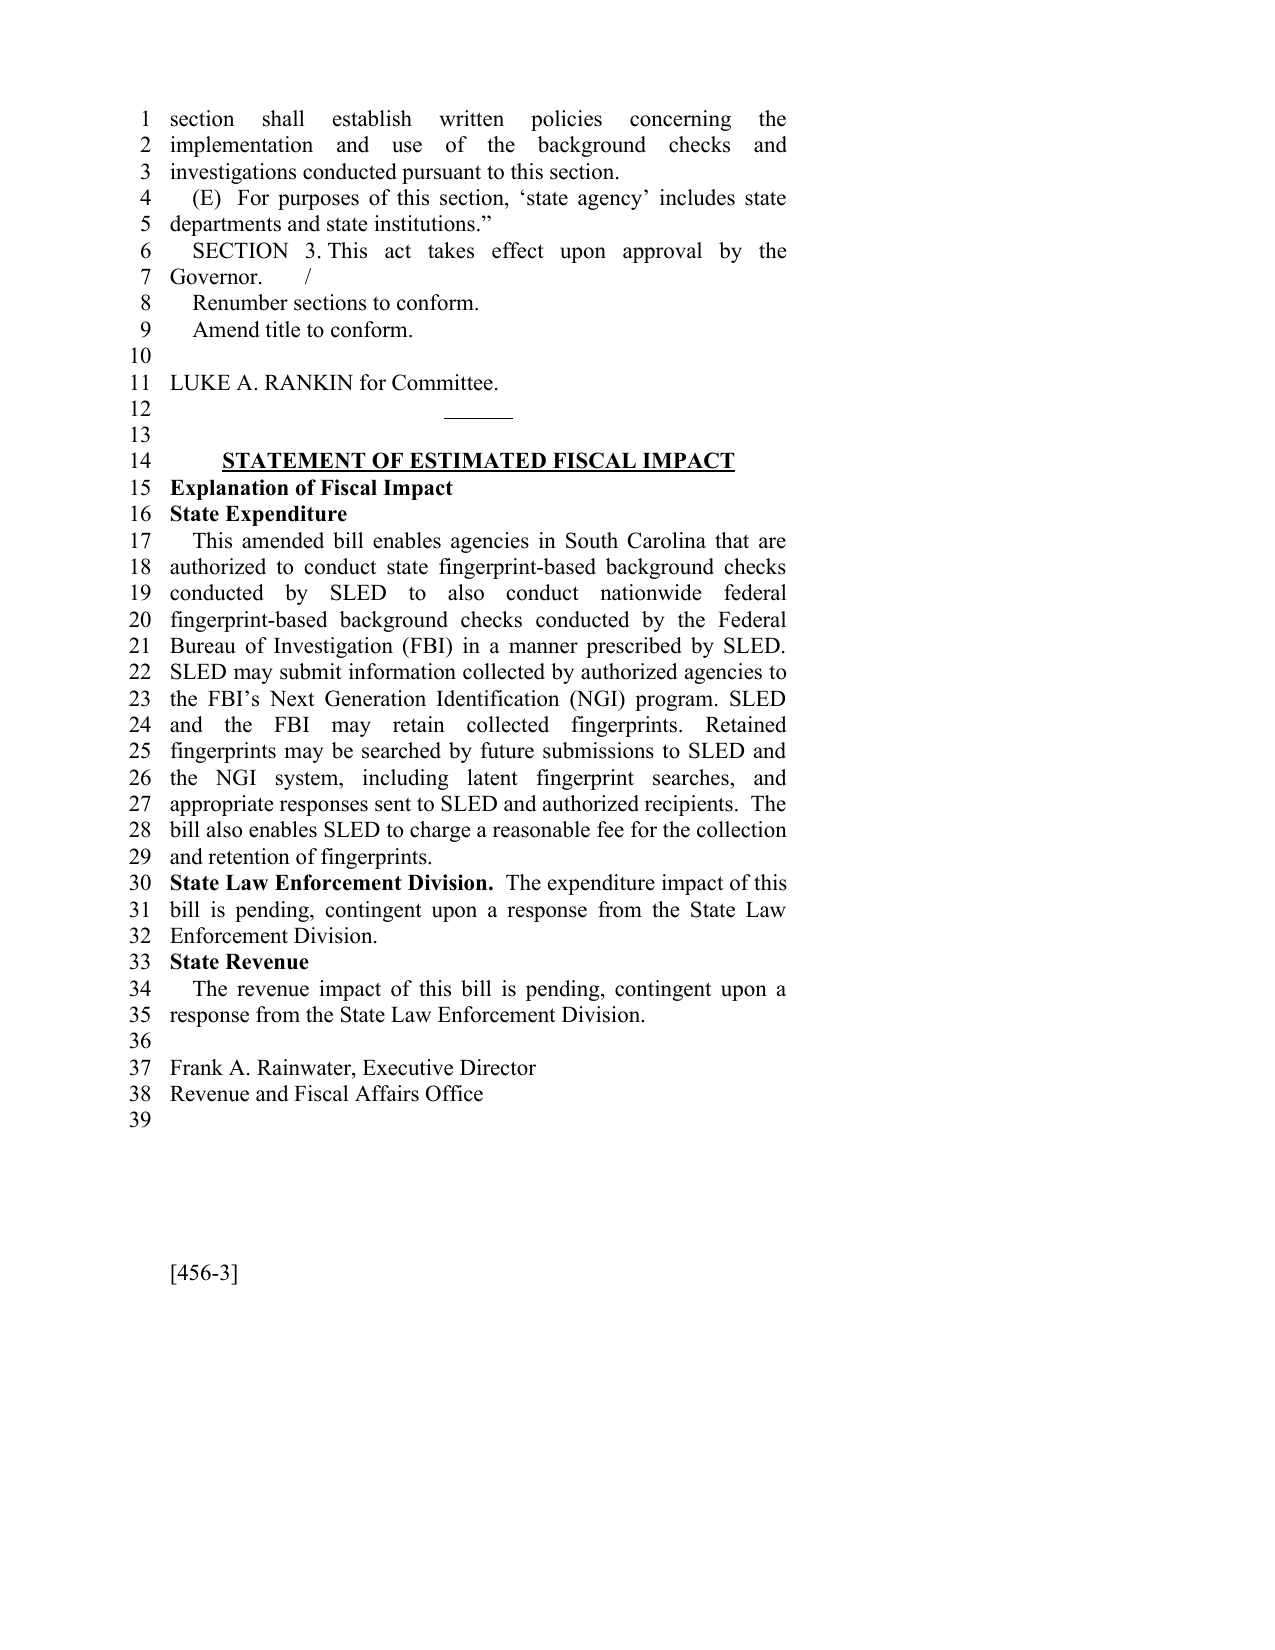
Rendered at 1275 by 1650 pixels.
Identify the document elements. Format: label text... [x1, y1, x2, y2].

text This amended bill enables agencies in South Carolina that are authorized to conduct state fingerprint-based background checks conducted by SLED to also conduct nationwide federal fingerprint-based background checks conducted by the Federal Bureau of Investigation (FBI) in a manner prescribed by SLED. SLED may submit information collected by authorized agencies to the FBI’s Next Generation Identification (NGI) program. SLED and the FBI may retain collected fingerprints. Retained fingerprints may be searched by future submissions to SLED and the NGI system, including latent fingerprint searches, and appropriate responses sent to SLED and authorized recipients. The bill also enables SLED to charge a reasonable fee for the collection and retention of fingerprints. [169, 527, 787, 869]
text Revenue and Fiscal Affairs Office [169, 1080, 787, 1106]
text STATEMENT OF ESTIMATED FISCAL IMPACT [169, 448, 787, 474]
text Explanation of Fiscal Impact [169, 474, 787, 500]
text Amend title to conform. [169, 316, 787, 342]
text State Law Enforcement Division. The expenditure impact of this bill is pending, contingent upon a response from the State Law Enforcement Division. [169, 869, 787, 948]
text (E) For purposes of this section, ‘state agency’ includes state departments and state institutions.” [169, 184, 787, 237]
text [169, 105, 787, 184]
text Frank A. Rainwater, Executive Director [169, 1054, 787, 1080]
text State Revenue [169, 948, 787, 975]
text State Expenditure [169, 500, 787, 527]
text SECTION 3. This act takes effect upon approval by the Governor. / [169, 237, 787, 289]
text LUKE A. RANKIN for Committee. [169, 368, 787, 395]
text Renumber sections to conform. [169, 289, 787, 316]
text The revenue impact of this bill is pending, contingent upon a response from the State Law Enforcement Division. [169, 975, 787, 1027]
